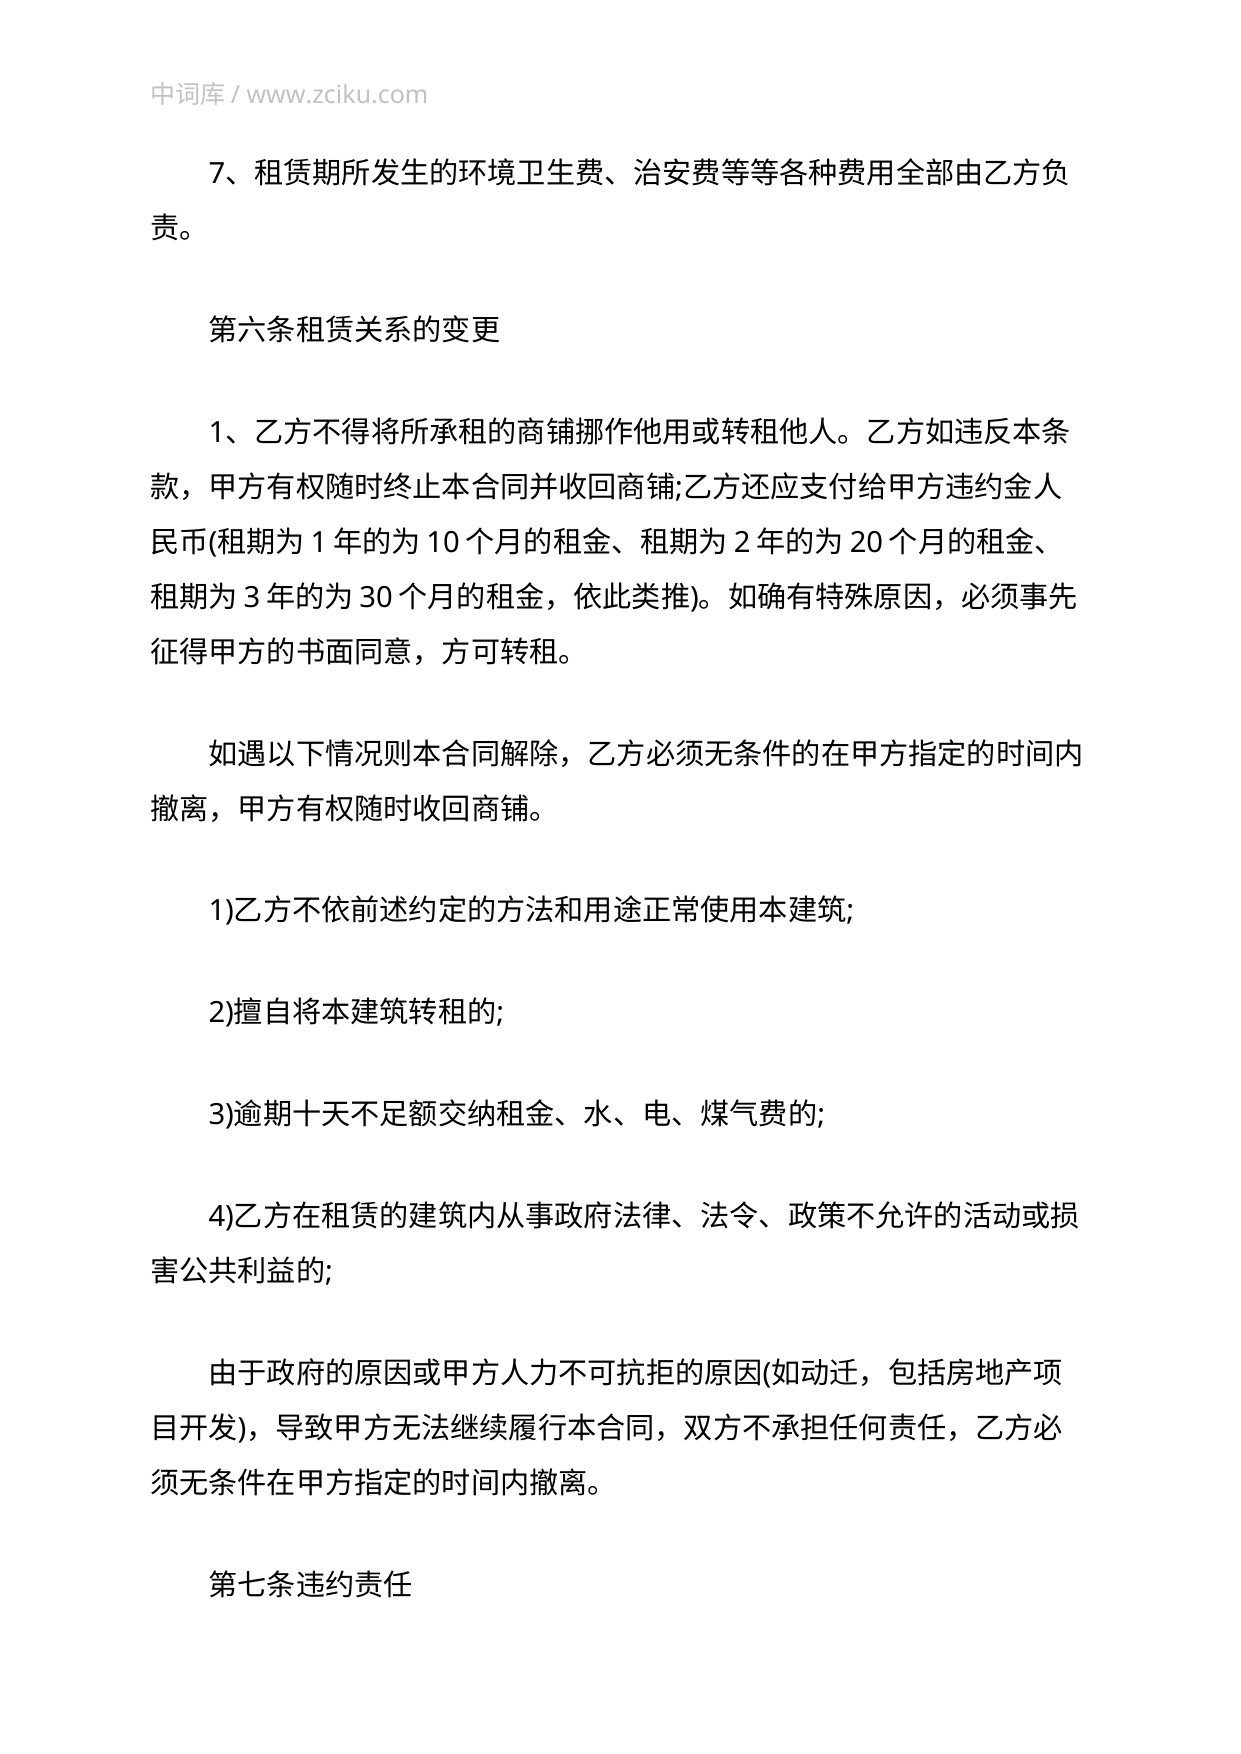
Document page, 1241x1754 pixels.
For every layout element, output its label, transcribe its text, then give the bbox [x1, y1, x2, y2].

text 第七条违约责任 [150, 1562, 1090, 1604]
text 由于政府的原因或甲方人力不可抗拒的原因(如动迁，包括房地产项目开发)，导致甲方无法继续履行本合同，双方不承担任何责任，乙方必须无条件在甲方指定的时间内撤离。 [150, 1350, 1090, 1502]
text 3)逾期十天不足额交纳租金、水、电、煤气费的; [150, 1091, 1090, 1133]
text 如遇以下情况则本合同解除，乙方必须无条件的在甲方指定的时间内撤离，甲方有权随时收回商铺。 [150, 730, 1090, 827]
text 1、乙方不得将所承租的商铺挪作他用或转租他人。乙方如违反本条款，甲方有权随时终止本合同并收回商铺;乙方还应支付给甲方违约金人民币(租期为1年的为10个月的租金、租期为2年的为20个月的租金、租期为3年的为30个月的租金，依此类推)。如确有特殊原因，必须事先征得甲方的书面同意，方可转租。 [150, 408, 1090, 671]
text 2)擅自将本建筑转租的; [150, 989, 1090, 1031]
text 1)乙方不依前述约定的方法和用途正常使用本建筑; [150, 887, 1090, 929]
text 7、租赁期所发生的环境卫生费、治安费等等各种费用全部由乙方负责。 [150, 150, 1090, 247]
text 4)乙方在租赁的建筑内从事政府法律、法令、政策不允许的活动或损害公共利益的; [150, 1193, 1090, 1290]
text 第六条租赁关系的变更 [150, 307, 1090, 349]
